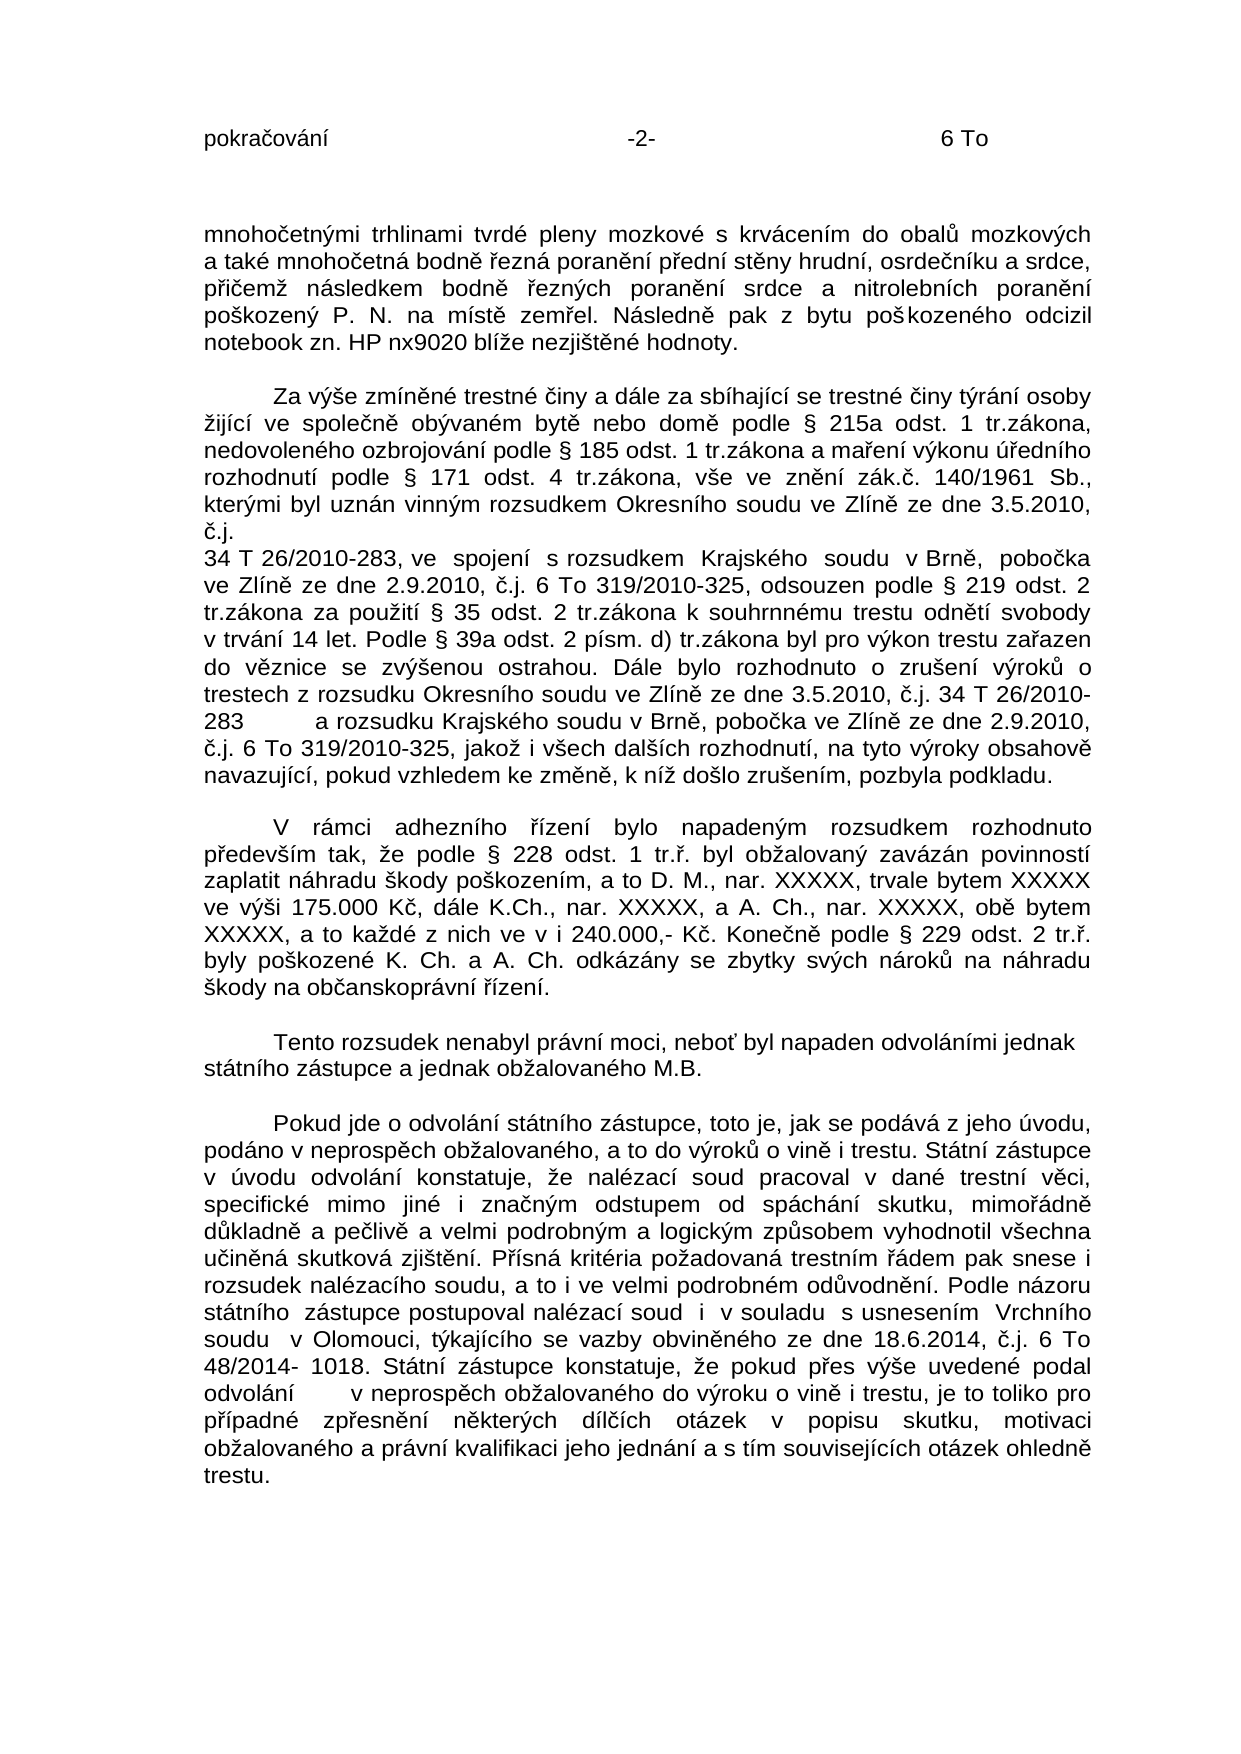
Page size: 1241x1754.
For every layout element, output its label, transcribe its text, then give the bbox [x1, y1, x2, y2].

text Za výše zmíněné trestné činy a dále za sbíhající se trestné činy týrání osoby žijící ve společně obývaném bytě nebo domě podle § 215a odst. 1 tr.zákona, nedovoleného ozbrojování podle § 185 odst. 1 tr.zákona a maření výkonu úředního rozhodnutí podle § 171 odst. 4 tr.zákona, vše ve znění zák.č. 140/1961 Sb., kterými byl uznán vinným rozsudkem Okresního soudu ve Zlíně ze dne 3.5.2010, č.j. [204, 383, 1092, 544]
text Pokud jde o odvolání státního zástupce, toto je, jak se podává z jeho úvodu, podáno v neprospěch obžalovaného, a to do výroků o vině i trestu. Státní zástupce v úvodu odvolání konstatuje, že nalézací soud pracoval v dané trestní věci, specifické mimo jiné i značným odstupem od spáchání skutku, mimořádně důkladně a pečlivě a velmi podrobným a logickým způsobem vyhodnotil všechna učiněná skutková zjištění. Přísná kritéria požadovaná trestním řádem pak snese i rozsudek nalézacího soudu, a to i ve velmi podrobném odůvodnění. Podle názoru státního zástupce postupoval nalézací soud i v souladu s usnesením Vrchního soudu v Olomouci, týkajícího se vazby obviněného ze dne 18.6.2014, č.j. 6 To 48/2014- 1018. Státní zástupce konstatuje, že pokud přes výše uvedené podal odvolání v neprospěch obžalovaného do výroku o vině i trestu, je to toliko pro případné zpřesnění některých dílčích otázek v popisu skutku, motivaci obžalovaného a právní kvalifikaci jeho jednání a s tím souvisejících otázek ohledně trestu. [204, 1109, 1092, 1488]
text Tento rozsudek nenabyl právní moci, neboť byl napaden odvoláními jednak [273, 1028, 1103, 1055]
text V rámci adhezního řízení bylo napadeným rozsudkem rozhodnuto především tak, že podle § 228 odst. 1 tr.ř. byl obžalovaný zavázán povinností zaplatit náhradu škody poškozením, a to D. M., nar. XXXXX, trvale bytem XXXXX ve výši 175.000 Kč, dále K.Ch., nar. XXXXX, a A. Ch., nar. XXXXX, obě bytem XXXXX, a to každé z nich ve v i 240.000,- Kč. Konečně podle § 229 odst. 2 tr.ř. byly poškozené K. Ch. a A. Ch. odkázány se zbytky svých nároků na náhradu škody na občanskoprávní řízení. [204, 814, 1092, 1000]
text státního zástupce a jednak obžalovaného M.B. [204, 1055, 1103, 1082]
text mnohočetnými trhlinami tvrdé pleny mozkové s krvácením do obalů mozkových a také mnohočetná bodně řezná poranění přední stěny hrudní, osrdečníku a srdce, přičemž následkem bodně řezných poranění srdce a nitrolebních poranění poškozený P. N. na místě zemřel. Následně pak z bytu poškozeného odcizil notebook zn. HP nx9020 blíže nezjištěné hodnoty. [204, 221, 1092, 356]
text 34 T 26/2010-283, ve spojení s rozsudkem Krajského soudu v Brně, pobočka ve Zlíně ze dne 2.9.2010, č.j. 6 To 319/2010-325, odsouzen podle § 219 odst. 2 tr.zákona za použití § 35 odst. 2 tr.zákona k souhrnnému trestu odnětí svobody v trvání 14 let. Podle § 39a odst. 2 písm. d) tr.zákona byl pro výkon trestu zařazen do věznice se zvýšenou ostrahou. Dále bylo rozhodnuto o zrušení výroků o trestech z rozsudku Okresního soudu ve Zlíně ze dne 3.5.2010, č.j. 34 T 26/2010-283 a rozsudku Krajského soudu v Brně, pobočka ve Zlíně ze dne 2.9.2010, č.j. 6 To 319/2010-325, jakož i všech dalších rozhodnutí, na tyto výroky obsahově navazující, pokud vzhledem ke změně, k níž došlo zrušením, pozbyla podkladu. [204, 545, 1092, 788]
